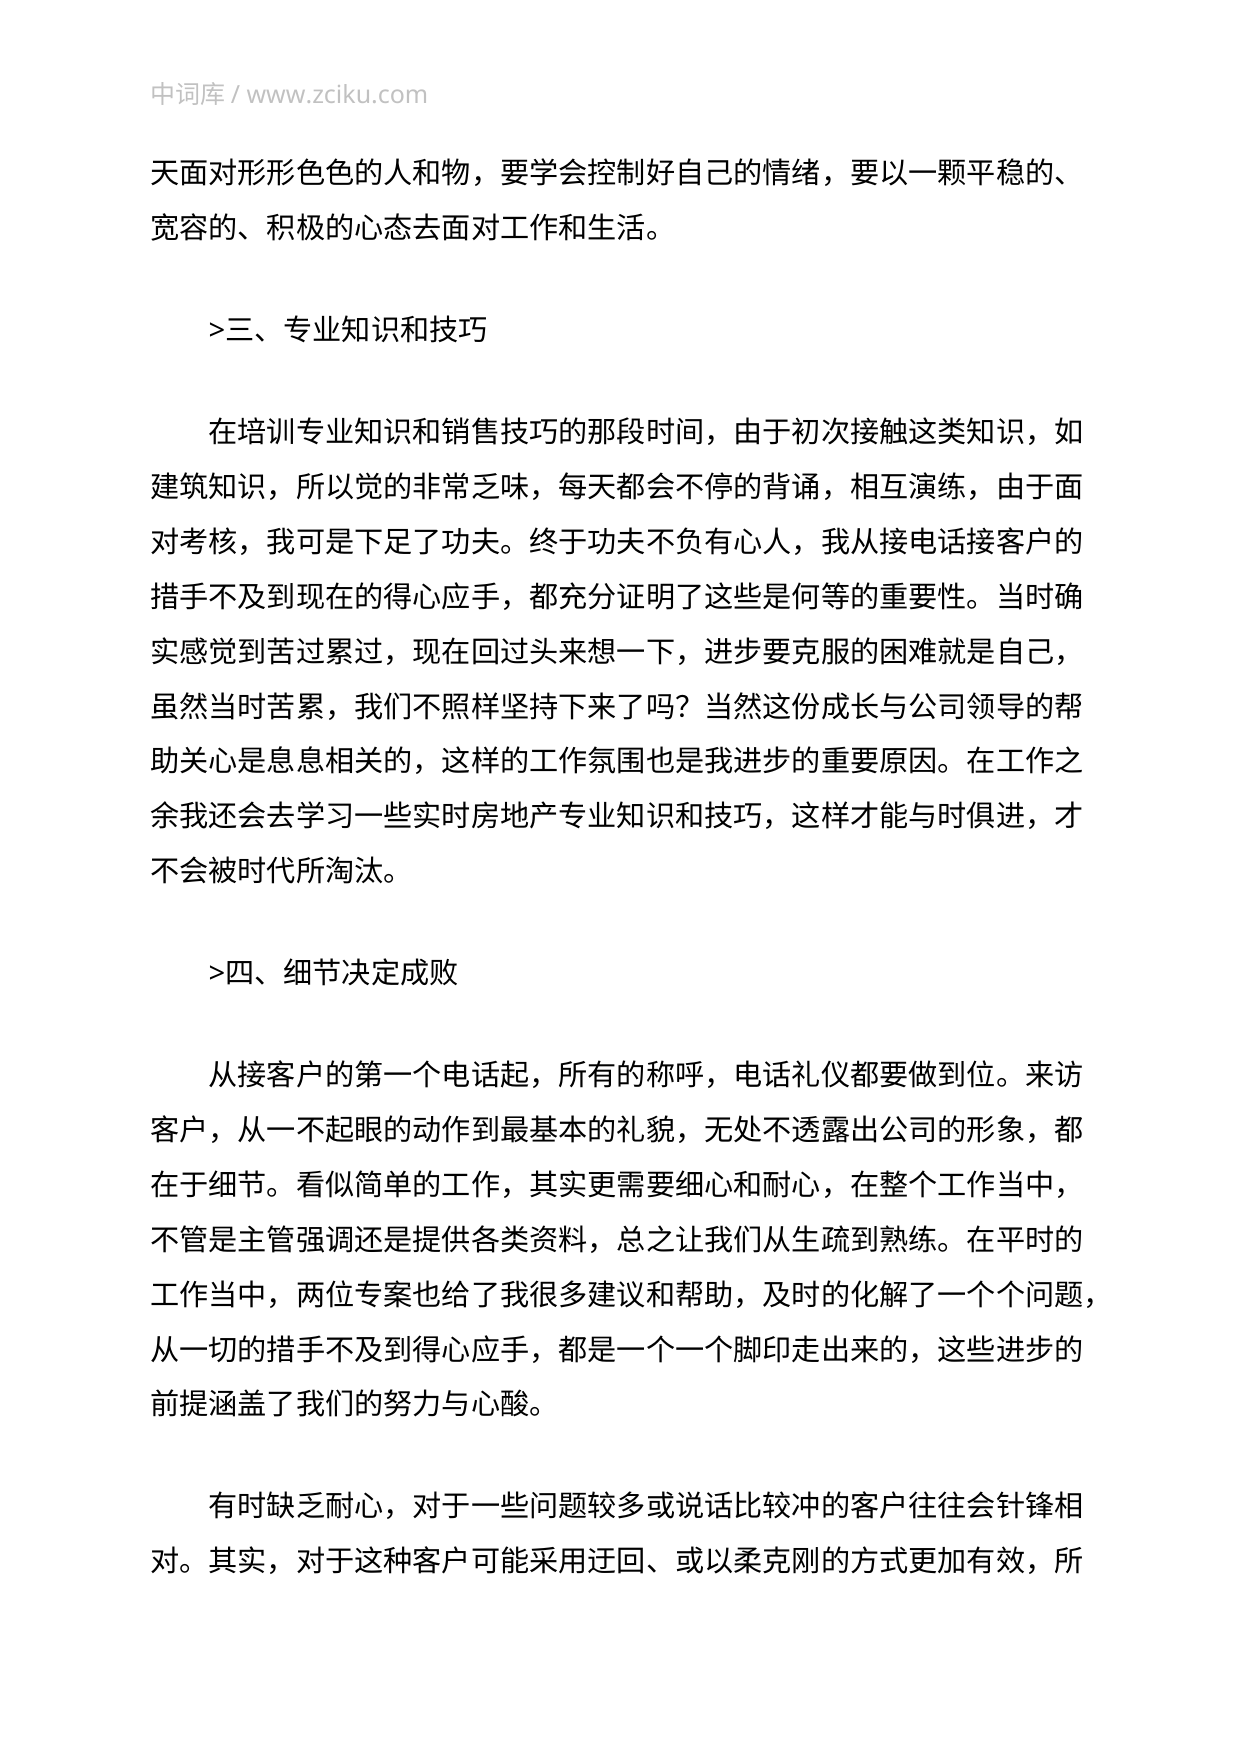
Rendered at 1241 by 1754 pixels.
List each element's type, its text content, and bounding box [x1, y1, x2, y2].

text 在培训专业知识和销售技巧的那段时间，由于初次接触这类知识，如建筑知识，所以觉的非常乏味，每天都会不停的背诵，相互演练，由于面对考核，我可是下足了功夫。终于功夫不负有心人，我从接电话接客户的措手不及到现在的得心应手，都充分证明了这些是何等的重要性。当时确实感觉到苦过累过，现在回过头来想一下，进步要克服的困难就是自己，虽然当时苦累，我们不照样坚持下来了吗？当然这份成长与公司领导的帮助关心是息息相关的，这样的工作氛围也是我进步的重要原因。在工作之余我还会去学习一些实时房地产专业知识和技巧，这样才能与时俱进，才不会被时代所淘汰。 [150, 409, 1090, 890]
text >四、细节决定成败 [150, 949, 1090, 992]
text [150, 150, 1090, 247]
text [150, 1483, 1090, 1580]
text 从接客户的第一个电话起，所有的称呼，电话礼仪都要做到位。来访客户，从一不起眼的动作到最基本的礼貌，无处不透露出公司的形象，都在于细节。看似简单的工作，其实更需要细心和耐心，在整个工作当中，不管是主管强调还是提供各类资料，总之让我们从生疏到熟练。在平时的工作当中，两位专案也给了我很多建议和帮助，及时的化解了一个个问题，从一切的措手不及到得心应手，都是一个一个脚印走出来的，这些进步的前提涵盖了我们的努力与心酸。 [150, 1052, 1090, 1423]
text >三、专业知识和技巧 [150, 307, 1090, 349]
